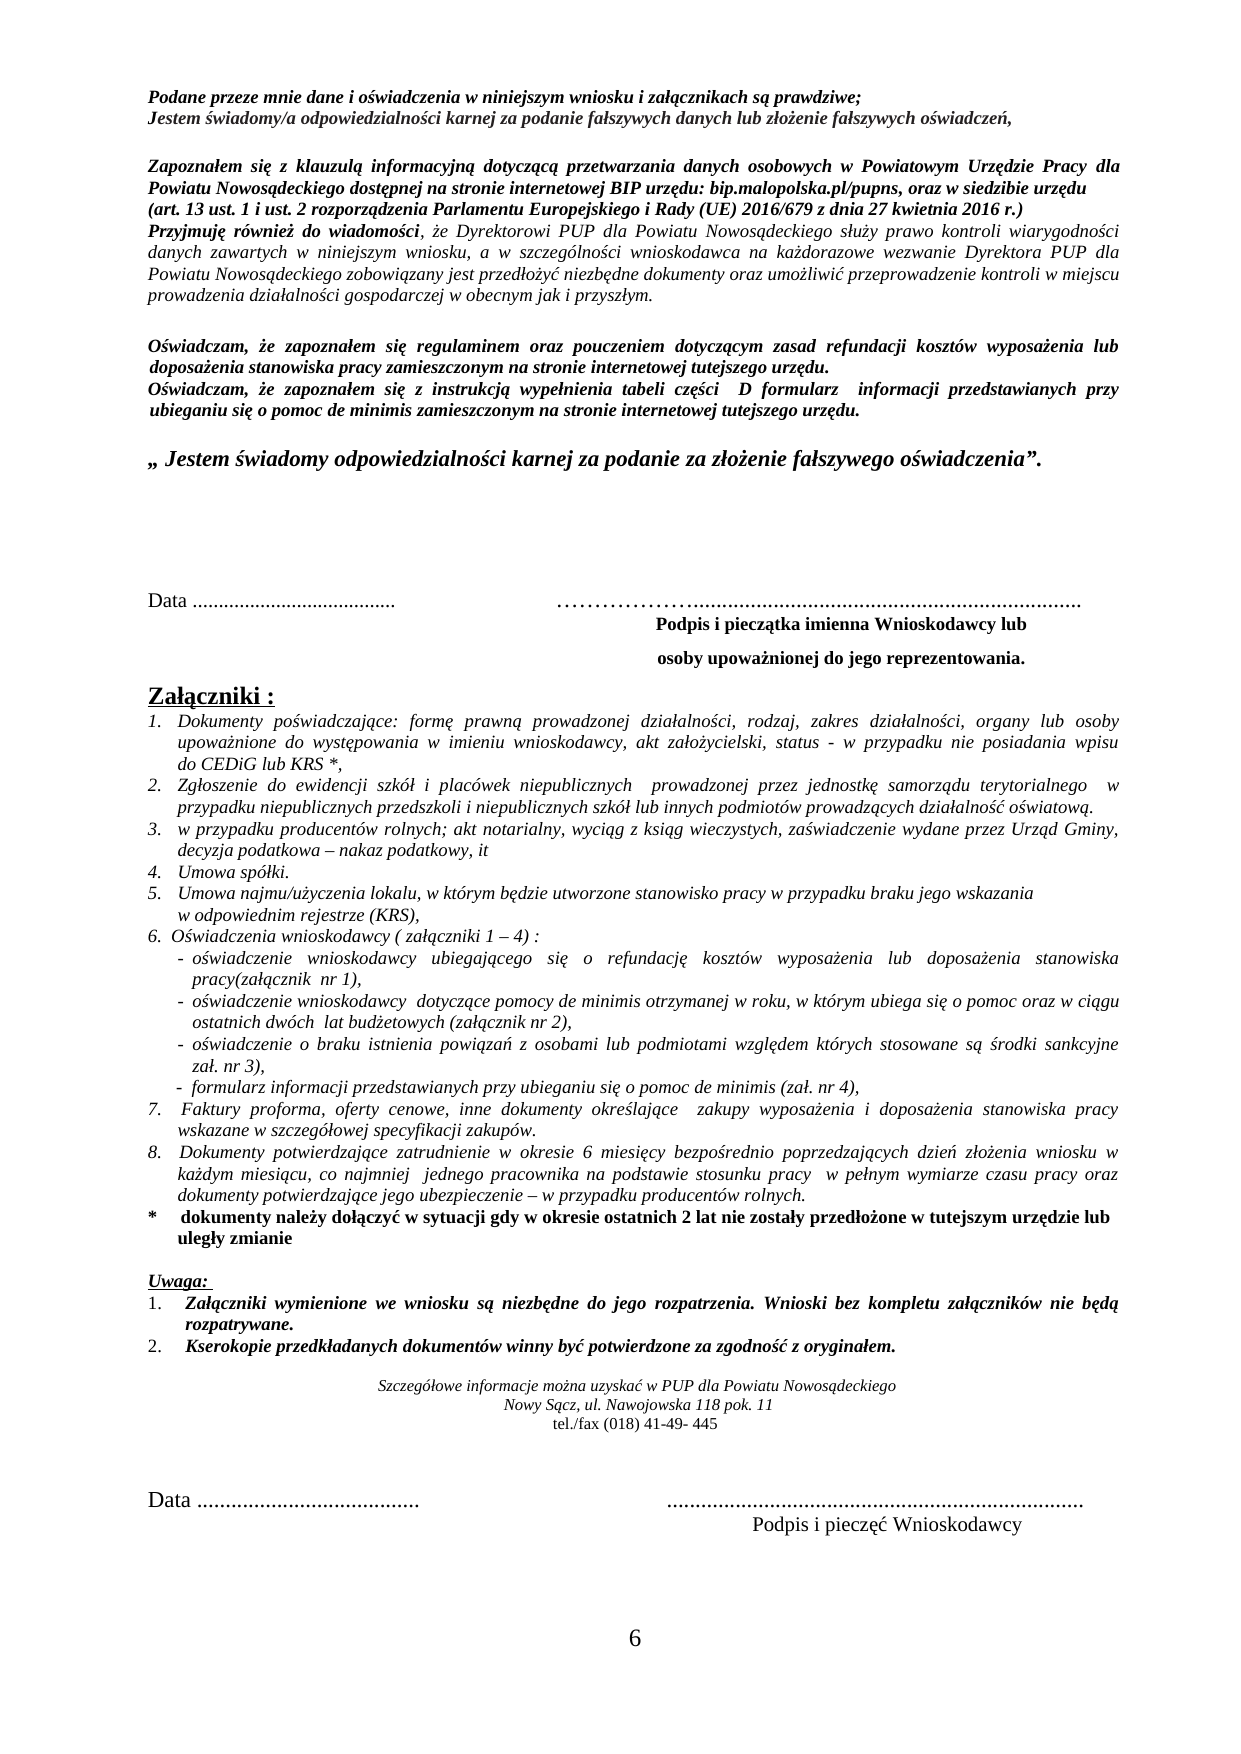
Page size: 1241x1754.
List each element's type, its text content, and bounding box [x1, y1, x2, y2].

list Zgłoszenie do ewidencji szkół i placówek niepublicznych prowadzonej przez jednostkę samorządu terytorialnego w przypadku niepublicznych przedszkoli i niepublicznych szkół lub innych podmiotów prowadzących działalność oświatową. [148, 774, 1122, 817]
text Podane przeze mnie dane i oświadczenia w niniejszym wniosku i załącznikach są prawdziwe; [148, 86, 1152, 107]
text Data ....................................... ……………….................................................................... [148, 586, 1122, 613]
list oświadczenie wnioskodawcy ubiegającego się o refundację kosztów wyposażenia lub doposażenia stanowiska pracy(załącznik nr 1), [177, 947, 1122, 990]
text Podpis i pieczątka imienna Wnioskodawcy lub [560, 613, 1122, 634]
text Załączniki : [148, 681, 1122, 709]
list oświadczenie wnioskodawcy dotyczące pomocy de minimis otrzymanej w roku, w którym ubiega się o pomoc oraz w ciągu ostatnich dwóch lat budżetowych (załącznik nr 2), [177, 990, 1122, 1033]
list w przypadku producentów rolnych; akt notarialny, wyciąg z ksiąg wieczystych, zaświadczenie wydane przez Urząd Gminy, decyzja podatkowa – nakaz podatkowy, it [148, 817, 1122, 861]
text 7. Faktury proforma, oferty cenowe, inne dokumenty określające zakupy wyposażenia i doposażenia stanowiska pracy wskazane w szczegółowej specyfikacji zakupów. [148, 1098, 1122, 1141]
subtitle Oświadczam, że zapoznałem się regulaminem oraz pouczeniem dotyczącym zasad refundacji kosztów wyposażenia lub doposażenia stanowiska pracy zamieszczonym na stronie internetowej tutejszego urzędu. [148, 335, 1122, 378]
text Przyjmuję również do wiadomości, że Dyrektorowi PUP dla Powiatu Nowosądeckiego służy prawo kontroli wiarygodności danych zawartych w niniejszym wniosku, a w szczególności wnioskodawca na każdorazowe wezwanie Dyrektora PUP dla Powiatu Nowosądeckiego zobowiązany jest przedłożyć niezbędne dokumenty oraz umożliwić przeprowadzenie kontroli w miejscu prowadzenia działalności gospodarczej w obecnym jak i przyszłym. [148, 220, 1122, 306]
subtitle Oświadczam, że zapoznałem się z instrukcją wypełnienia tabeli części D formularz informacji przedstawianych przy ubieganiu się o pomoc de minimis zamieszczonym na stronie internetowej tutejszego urzędu. [148, 378, 1122, 421]
text „ Jestem świadomy odpowiedzialności karnej za podanie za złożenie fałszywego oświadczenia”. [148, 445, 1122, 471]
text * dokumenty należy dołączyć w sytuacji gdy w okresie ostatnich 2 lat nie zostały przedłożone w tutejszym urzędzie lub uległy zmianie [148, 1206, 1122, 1249]
list Umowa spółki. [148, 861, 1122, 882]
list oświadczenie o braku istnienia powiązań z osobami lub podmiotami względem których stosowane są środki sankcyjne zał. nr 3), [177, 1033, 1122, 1076]
list Kserokopie przedkładanych dokumentów winny być potwierdzone za zgodność z oryginałem. [148, 1335, 1122, 1356]
text Nowy Sącz, ul. Nawojowska 118 pok. 11 [148, 1395, 1122, 1414]
list Załączniki wymienione we wniosku są niezbędne do jego rozpatrzenia. Wnioski bez kompletu załączników nie będą rozpatrywane. [148, 1292, 1122, 1335]
text Uwaga: [148, 1270, 1122, 1292]
text 8. Dokumenty potwierdzające zatrudnienie w okresie 6 miesięcy bezpośrednio poprzedzających dzień złożenia wniosku w każdym miesiącu, co najmniej jednego pracownika na podstawie stosunku pracy w pełnym wymiarze czasu pracy oraz dokumenty potwierdzające jego ubezpieczenie – w przypadku producentów rolnych. [148, 1141, 1122, 1206]
text 6. Oświadczenia wnioskodawcy ( załączniki 1 – 4) : [148, 925, 1122, 947]
text Data ....................................... ......................................................................... [148, 1486, 1122, 1512]
list Dokumenty poświadczające: formę prawną prowadzonej działalności, rodzaj, zakres działalności, organy lub osoby upoważnione do występowania w imieniu wnioskodawcy, akt założycielski, status - w przypadku nie posiadania wpisu do CEDiG lub KRS *, [148, 709, 1122, 774]
text - formularz informacji przedstawianych przy ubieganiu się o pomoc de minimis (zał. nr 4), [148, 1076, 1122, 1098]
text w odpowiednim rejestrze (KRS), [177, 904, 1122, 925]
text Podpis i pieczęć Wnioskodawcy [664, 1512, 1122, 1536]
subtitle Zapoznałem się z klauzulą informacyjną dotyczącą przetwarzania danych osobowych w Powiatowym Urzędzie Pracy dla Powiatu Nowosądeckiego dostępnej na stronie internetowej BIP urzędu: bip.malopolska.pl/pupns, oraz w siedzibie urzędu (art. 13 ust. 1 i ust. 2 rozporządzenia Parlamentu Europejskiego i Rady (UE) 2016/679 z dnia 27 kwietnia 2016 r.) [148, 155, 1122, 220]
list Umowa najmu/użyczenia lokalu, w którym będzie utworzone stanowisko pracy w przypadku braku jego wskazania [148, 882, 1122, 904]
text Jestem świadomy/a odpowiedzialności karnej za podanie fałszywych danych lub złożenie fałszywych oświadczeń, [148, 107, 1152, 129]
text tel./fax (018) 41-49- 445 [148, 1414, 1122, 1433]
text Szczegółowe informacje można uzyskać w PUP dla Powiatu Nowosądeckiego [148, 1376, 1122, 1395]
text osoby upoważnionej do jego reprezentowania. [560, 647, 1122, 668]
